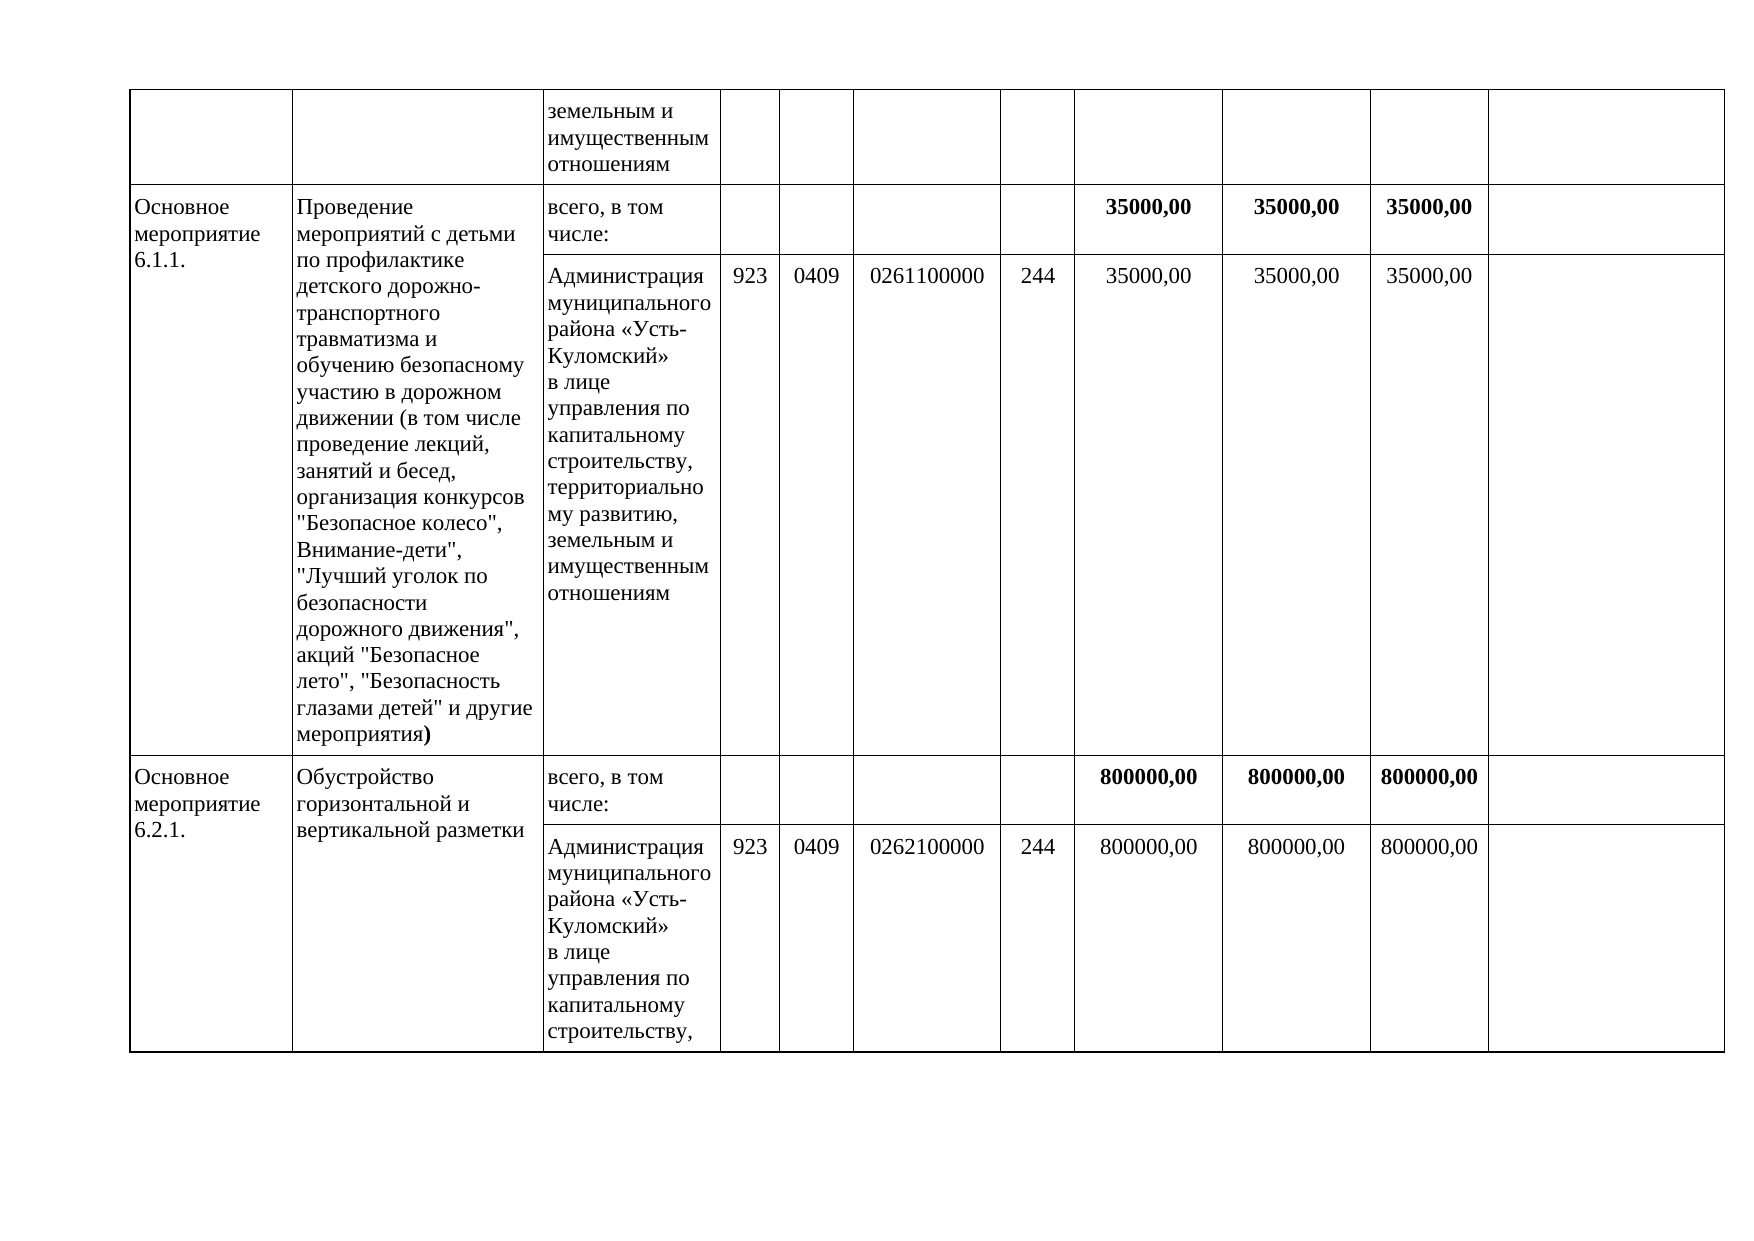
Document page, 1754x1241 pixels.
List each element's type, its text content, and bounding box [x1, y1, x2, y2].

table_cell 800000,00 [1075, 825, 1222, 1051]
table_cell 0262100000 [854, 825, 1000, 1051]
table_cell [780, 185, 853, 254]
table_cell 35000,00 [1075, 255, 1222, 754]
table_cell [1001, 756, 1074, 824]
table_cell 0261100000 [854, 255, 1000, 754]
table_cell 35000,00 [1223, 185, 1370, 254]
table_cell 800000,00 [1371, 756, 1488, 824]
table_cell Основное мероприятие 6.2.1. [131, 756, 292, 1051]
table_cell [780, 756, 853, 824]
table_cell 0409 [780, 255, 853, 754]
table_cell [1489, 90, 1724, 184]
table_cell 800000,00 [1223, 825, 1370, 1051]
table_cell всего, в том числе: [544, 185, 720, 254]
table_cell 35000,00 [1075, 185, 1222, 254]
table_cell 244 [1001, 255, 1074, 754]
table_cell 35000,00 [1371, 185, 1488, 254]
table_cell [854, 90, 1000, 184]
table_cell [854, 756, 1000, 824]
table_cell [1001, 90, 1074, 184]
table_cell 800000,00 [1075, 756, 1222, 824]
table_cell [1489, 825, 1724, 1051]
table_cell [1223, 90, 1370, 184]
table_cell 0409 [780, 825, 853, 1051]
table_cell Проведение мероприятий с детьми по профилактике детского дорожно-транспортного травматизма и обучению безопасному участию в дорожном движении (в том числе проведение лекций, занятий и бесед, организация конкурсов "Безопасное колесо", Внимание-дети", "Лучший уголок по безопасности дорожного движения", акций "Безопасное лето", "Безопасность глазами детей" и другие мероприятия) [293, 185, 543, 754]
table_cell [721, 90, 779, 184]
table_cell 923 [721, 825, 779, 1051]
table_cell [721, 756, 779, 824]
table_cell [1489, 756, 1724, 824]
table_cell 244 [1001, 825, 1074, 1051]
table_cell Обустройство горизонтальной и вертикальной разметки [293, 756, 543, 1051]
table_cell всего, в том числе: [544, 756, 720, 824]
table_cell [1489, 185, 1724, 254]
table_cell [1489, 255, 1724, 754]
table_cell 800000,00 [1223, 756, 1370, 824]
table_cell [721, 185, 779, 254]
table_cell [780, 90, 853, 184]
table_cell Основное мероприятие 6.1.1. [131, 185, 292, 754]
table_cell 35000,00 [1223, 255, 1370, 754]
table_cell [854, 185, 1000, 254]
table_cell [544, 90, 720, 184]
table_cell [1001, 185, 1074, 254]
table_cell [1371, 90, 1488, 184]
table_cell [544, 825, 720, 1051]
table_cell 923 [721, 255, 779, 754]
table_cell [1075, 90, 1222, 184]
table_cell 800000,00 [1371, 825, 1488, 1051]
table_cell 35000,00 [1371, 255, 1488, 754]
